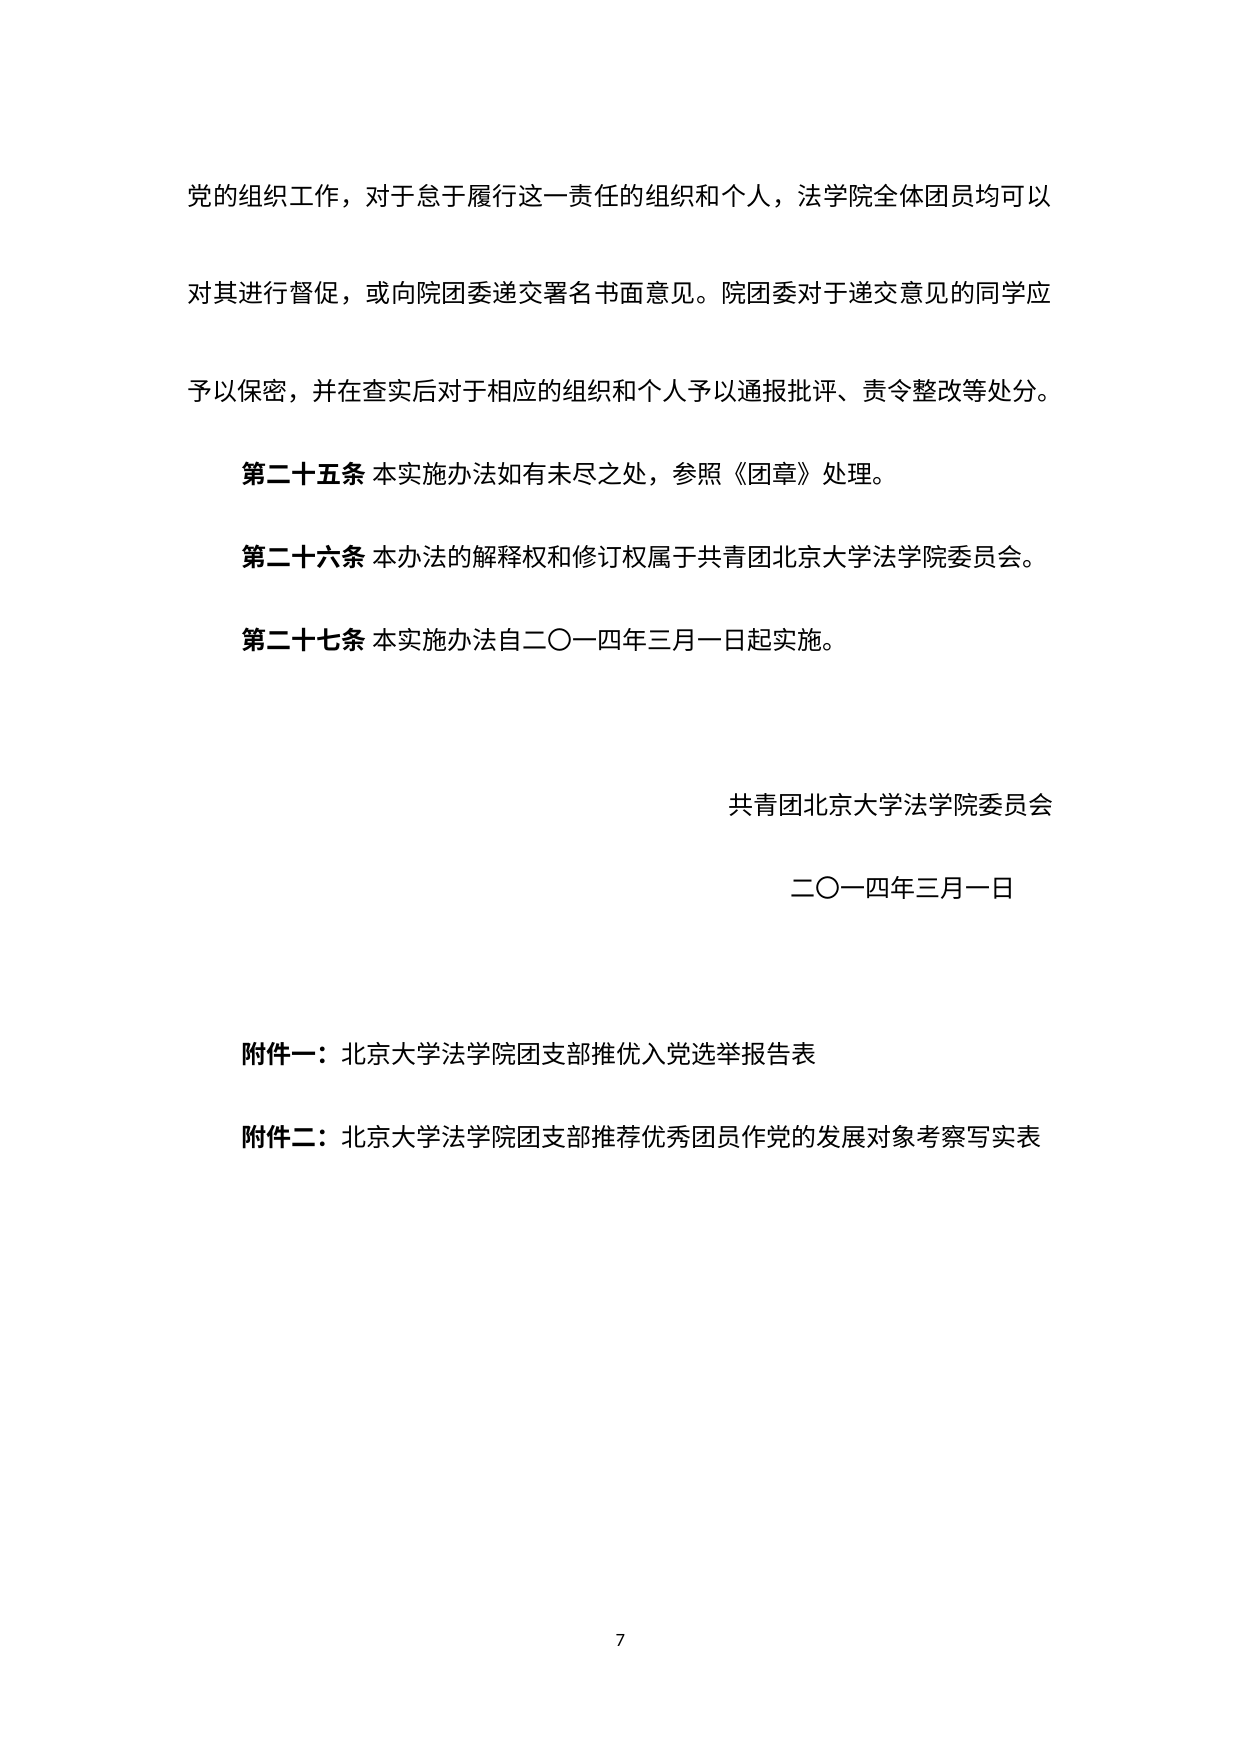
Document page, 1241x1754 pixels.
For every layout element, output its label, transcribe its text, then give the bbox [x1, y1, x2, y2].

text 第二十六条 本办法的解释权和修订权属于共青团北京大学法学院委员会。 [187, 523, 1053, 588]
text 附件一：北京大学法学院团支部推优入党选举报告表 [187, 1020, 1053, 1085]
text 二〇一四年三月一日 [187, 854, 1015, 919]
text 第二十七条 本实施办法自二〇一四年三月一日起实施。 [187, 606, 1053, 671]
text 附件二：北京大学法学院团支部推荐优秀团员作党的发展对象考察写实表 [187, 1103, 1053, 1168]
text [187, 162, 1053, 422]
text 共青团北京大学法学院委员会 [187, 771, 1053, 836]
text 第二十五条 本实施办法如有未尽之处，参照《团章》处理。 [187, 440, 1053, 505]
